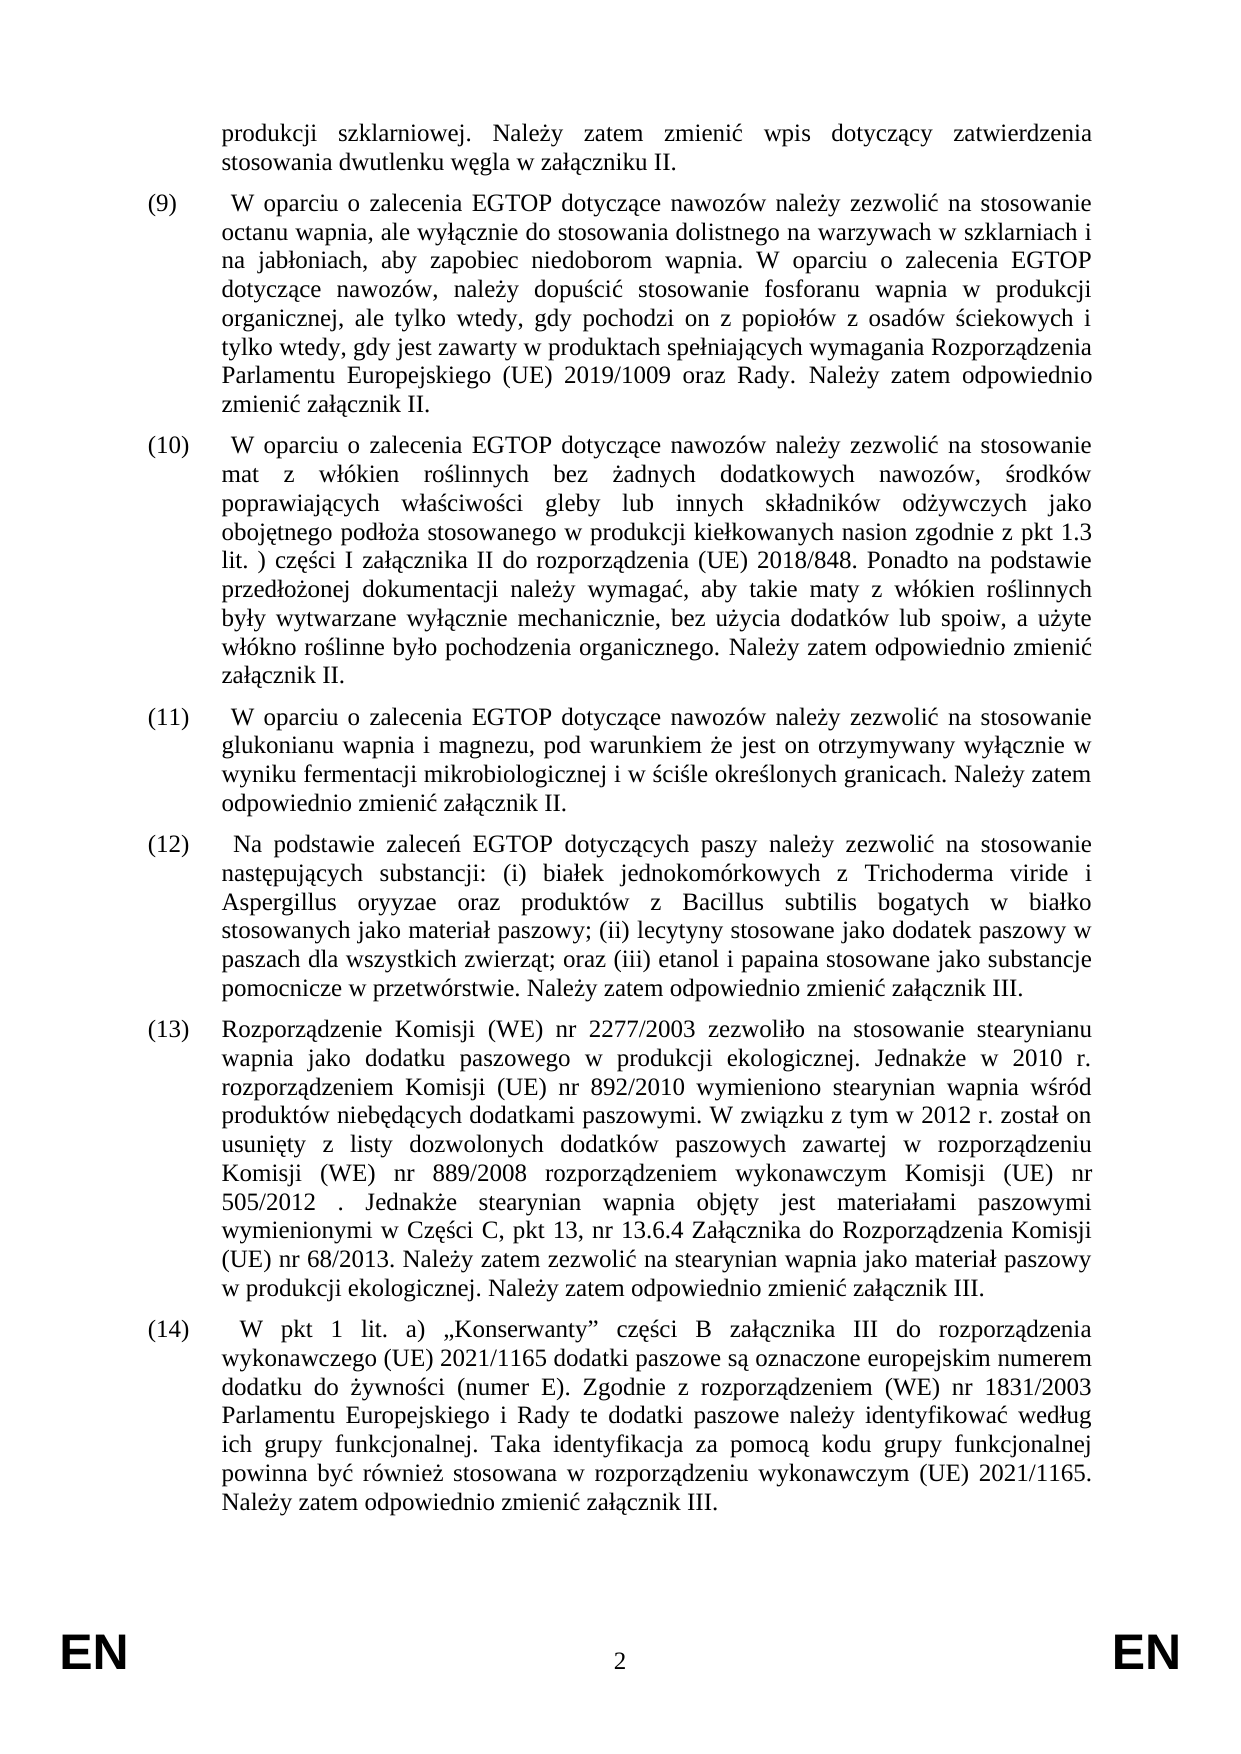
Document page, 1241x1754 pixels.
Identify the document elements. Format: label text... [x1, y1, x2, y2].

text W oparciu o zalecenia EGTOP dotyczące nawozów należy zezwolić na stosowanie octanu wapnia, ale wyłącznie do stosowania dolistnego na warzywach w szklarniach i na jabłoniach, aby zapobiec niedoborom wapnia. W oparciu o zalecenia EGTOP dotyczące nawozów, należy dopuścić stosowanie fosforanu wapnia w produkcji organicznej, ale tylko wtedy, gdy pochodzi on z popiołów z osadów ściekowych i tylko wtedy, gdy jest zawarty w produktach spełniających wymagania Rozporządzenia Parlamentu Europejskiego (UE) 2019/1009 oraz Rady. Należy zatem odpowiednio zmienić załącznik II. [148, 188, 1093, 418]
text W pkt 1 lit. a) „Konserwanty” części B załącznika III do rozporządzenia wykonawczego (UE) 2021/1165 dodatki paszowe są oznaczone europejskim numerem dodatku do żywności (numer E). Zgodnie z rozporządzeniem (WE) nr 1831/2003 Parlamentu Europejskiego i Rady te dodatki paszowe należy identyfikować według ich grupy funkcjonalnej. Taka identyfikacja za pomocą kodu grupy funkcjonalnej powinna być również stosowana w rozporządzeniu wykonawczym (UE) 2021/1165. Należy zatem odpowiednio zmienić załącznik III. [148, 1314, 1093, 1516]
text Rozporządzenie Komisji (WE) nr 2277/2003 zezwoliło na stosowanie stearynianu wapnia jako dodatku paszowego w produkcji ekologicznej. Jednakże w 2010 r. rozporządzeniem Komisji (UE) nr 892/2010 wymieniono stearynian wapnia wśród produktów niebędących dodatkami paszowymi. W związku z tym w 2012 r. został on usunięty z listy dozwolonych dodatków paszowych zawartej w rozporządzeniu Komisji (WE) nr 889/2008 rozporządzeniem wykonawczym Komisji (UE) nr 505/2012 . Jednakże stearynian wapnia objęty jest materiałami paszowymi wymienionymi w Części C, pkt 13, nr 13.6.4 Załącznika do Rozporządzenia Komisji (UE) nr 68/2013. Należy zatem zezwolić na stearynian wapnia jako materiał paszowy w produkcji ekologicznej. Należy zatem odpowiednio zmienić załącznik III. [148, 1014, 1093, 1302]
text W oparciu o zalecenia EGTOP dotyczące nawozów należy zezwolić na stosowanie glukonianu wapnia i magnezu, pod warunkiem że jest on otrzymywany wyłącznie w wyniku fermentacji mikrobiologicznej i w ściśle określonych granicach. Należy zatem odpowiednio zmienić załącznik II. [148, 702, 1093, 817]
text Na podstawie zaleceń EGTOP dotyczących paszy należy zezwolić na stosowanie następujących substancji: (i) białek jednokomórkowych z Trichoderma viride i Aspergillus oryyzae oraz produktów z Bacillus subtilis bogatych w białko stosowanych jako materiał paszowy; (ii) lecytyny stosowane jako dodatek paszowy w paszach dla wszystkich zwierząt; oraz (iii) etanol i papaina stosowane jako substancje pomocnicze w przetwórstwie. Należy zatem odpowiednio zmienić załącznik III. [148, 829, 1093, 1002]
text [148, 118, 1093, 176]
text W oparciu o zalecenia EGTOP dotyczące nawozów należy zezwolić na stosowanie mat z włókien roślinnych bez żadnych dodatkowych nawozów, środków poprawiających właściwości gleby lub innych składników odżywczych jako obojętnego podłoża stosowanego w produkcji kiełkowanych nasion zgodnie z pkt 1.3 lit. ) części I załącznika II do rozporządzenia (UE) 2018/848. Ponadto na podstawie przedłożonej dokumentacji należy wymagać, aby takie maty z włókien roślinnych były wytwarzane wyłącznie mechanicznie, bez użycia dodatków lub spoiw, a użyte włókno roślinne było pochodzenia organicznego. Należy zatem odpowiednio zmienić załącznik II. [148, 431, 1093, 689]
